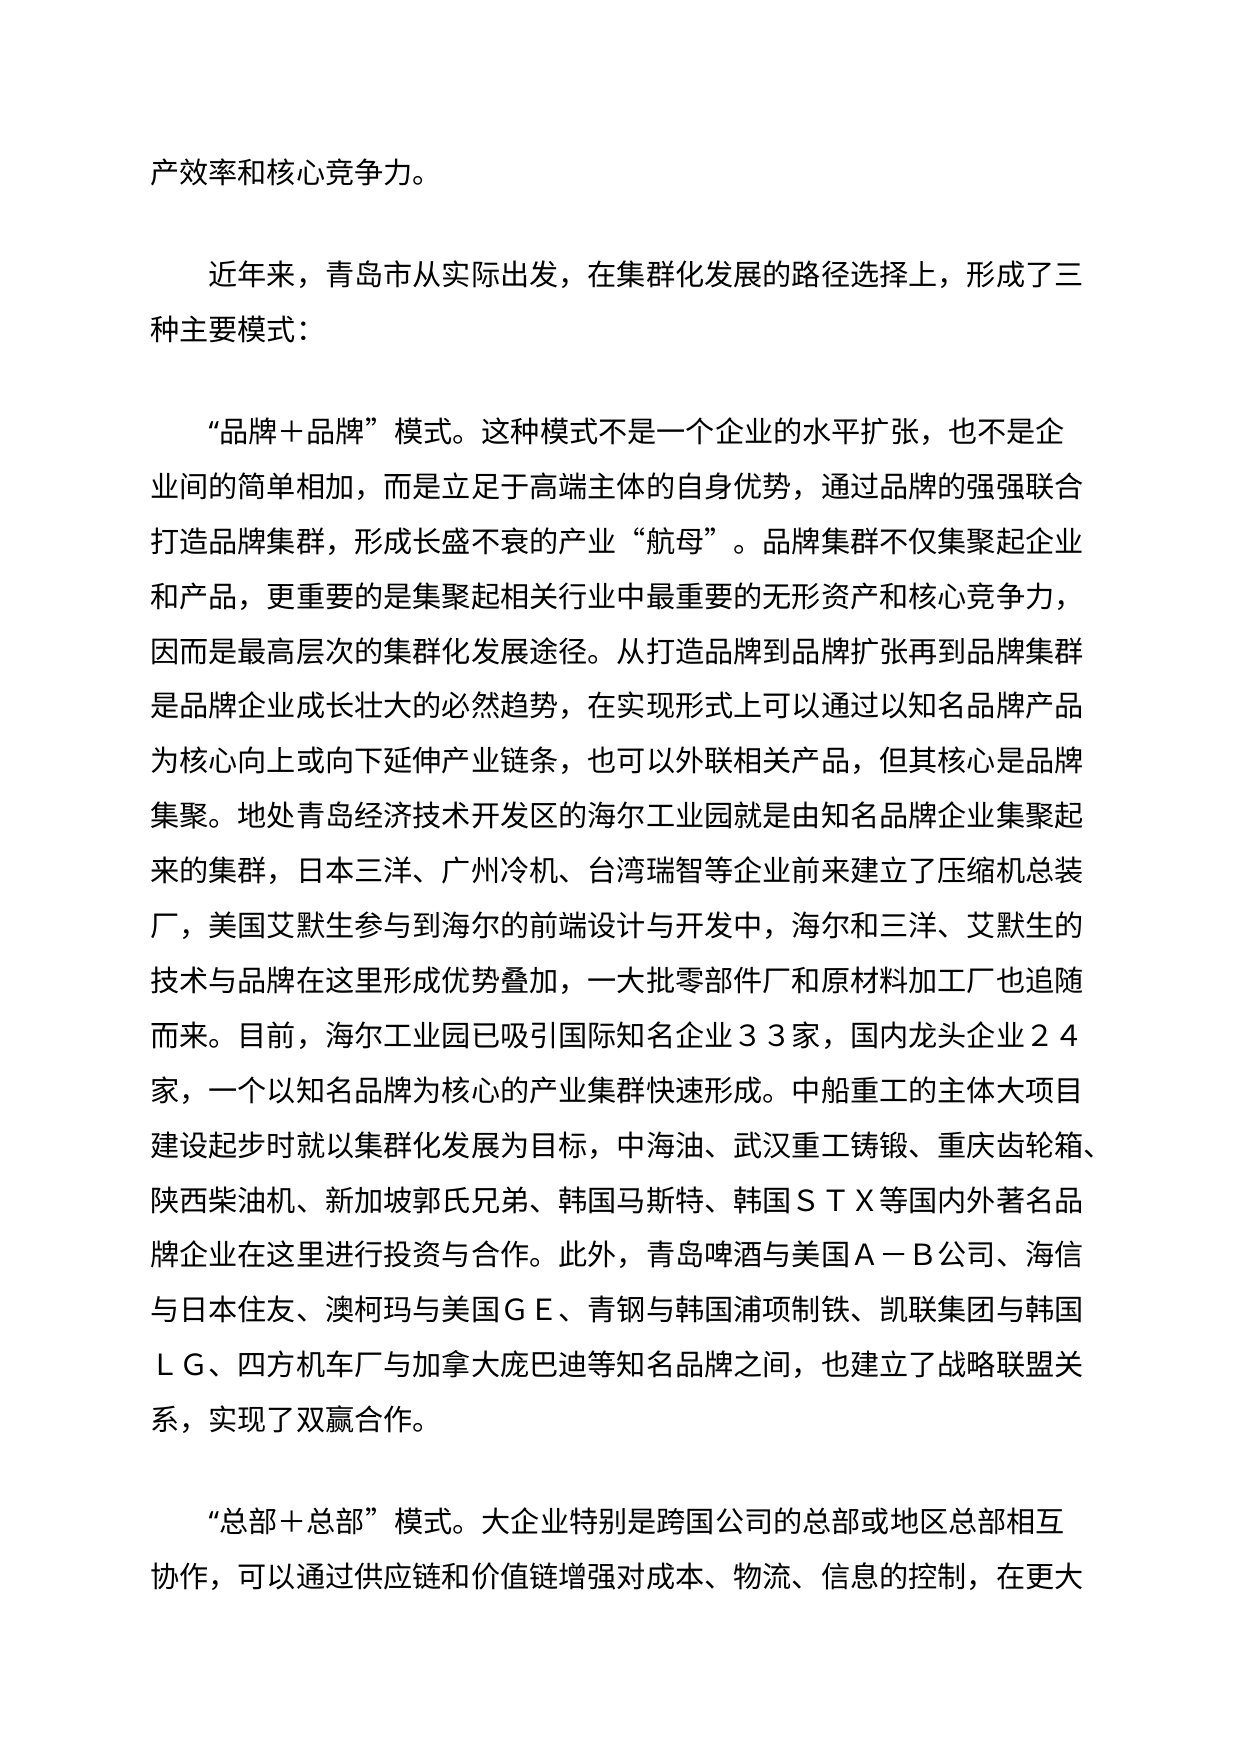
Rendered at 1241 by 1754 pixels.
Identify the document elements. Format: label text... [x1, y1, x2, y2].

text “品牌＋品牌”模式。这种模式不是一个企业的水平扩张，也不是企业间的简单相加，而是立足于高端主体的自身优势，通过品牌的强强联合打造品牌集群，形成长盛不衰的产业“航母”。品牌集群不仅集聚起企业和产品，更重要的是集聚起相关行业中最重要的无形资产和核心竞争力，因而是最高层次的集群化发展途径。从打造品牌到品牌扩张再到品牌集群是品牌企业成长壮大的必然趋势，在实现形式上可以通过以知名品牌产品为核心向上或向下延伸产业链条，也可以外联相关产品，但其核心是品牌集聚。地处青岛经济技术开发区的海尔工业园就是由知名品牌企业集聚起来的集群，日本三洋、广州冷机、台湾瑞智等企业前来建立了压缩机总装厂，美国艾默生参与到海尔的前端设计与开发中，海尔和三洋、艾默生的技术与品牌在这里形成优势叠加，一大批零部件厂和原材料加工厂也追随而来。目前，海尔工业园已吸引国际知名企业３３家，国内龙头企业２４家，一个以知名品牌为核心的产业集群快速形成。中船重工的主体大项目建设起步时就以集群化发展为目标，中海油、武汉重工铸锻、重庆齿轮箱、陕西柴油机、新加坡郭氏兄弟、韩国马斯特、韩国ＳＴＸ等国内外著名品牌企业在这里进行投资与合作。此外，青岛啤酒与美国Ａ－Ｂ公司、海信与日本住友、澳柯玛与美国ＧＥ、青钢与韩国浦项制铁、凯联集团与韩国ＬＧ、四方机车厂与加拿大庞巴迪等知名品牌之间，也建立了战略联盟关系，实现了双赢合作。 [150, 408, 1090, 1439]
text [150, 150, 1090, 192]
text 近年来，青岛市从实际出发，在集群化发展的路径选择上，形成了三种主要模式： [150, 252, 1090, 349]
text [150, 1498, 1090, 1596]
